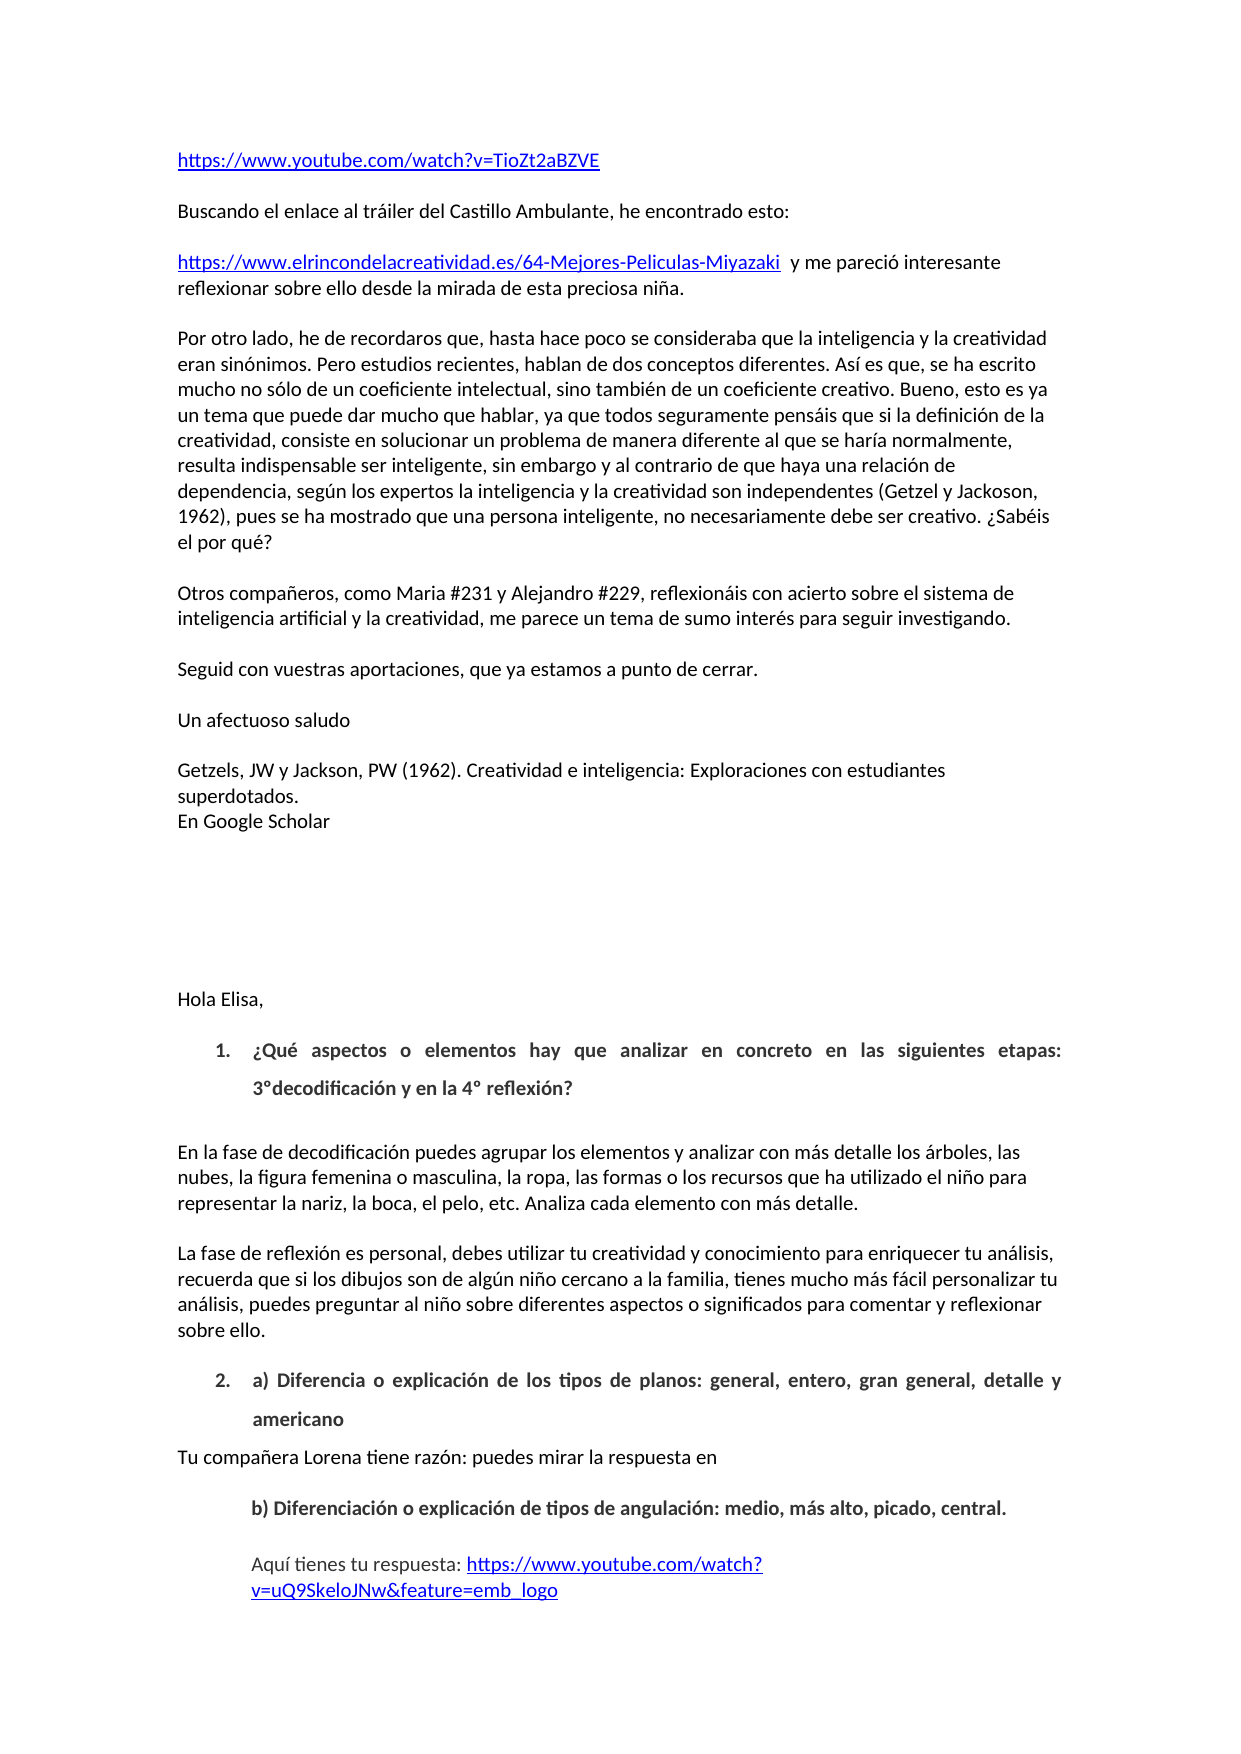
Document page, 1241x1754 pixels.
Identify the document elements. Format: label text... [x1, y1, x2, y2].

text Tu compañera Lorena tiene razón: puedes mirar la respuesta en [177, 1444, 1063, 1469]
text La fase de reflexión es personal, debes utilizar tu creatividad y conocimiento para enriquecer tu análisis, recuerda que si los dibujos son de algún niño cercano a la familia, tienes mucho más fácil personalizar tu análisis, puedes preguntar al niño sobre diferentes aspectos o significados para comentar y reflexionar sobre ello. [177, 1241, 1063, 1342]
text En Google Scholar [177, 808, 1063, 834]
text Buscando el enlace al tráiler del Castillo Ambulante, he encontrado esto: [177, 198, 1063, 224]
text https://www.elrincondelacreatividad.es/64-Mejores-Peliculas-Miyazaki y me pareció interesante reflexionar sobre ello desde la mirada de esta preciosa niña. [177, 249, 1063, 300]
text Getzels, JW y Jackson, PW (1962). Creatividad e inteligencia: Exploraciones con estudiantes superdotados. [177, 758, 1063, 808]
text Un afectuoso saludo [177, 707, 1063, 732]
text Aquí tienes tu respuesta: https://www.youtube.com/watch?v=uQ9SkeloJNw&feature=emb_logo [251, 1551, 1063, 1602]
list a) Diferencia o explicación de los tipos de planos: general, entero, gran general, detalle y americano [215, 1368, 1063, 1431]
text Seguid con vuestras aportaciones, que ya estamos a punto de cerrar. [177, 656, 1063, 681]
list ¿Qué aspectos o elementos hay que analizar en concreto en las siguientes etapas: 3ºdecodificación y en la 4º reflexión? [215, 1037, 1063, 1101]
text Por otro lado, he de recordaros que, hasta hace poco se consideraba que la inteligencia y la creatividad eran sinónimos. Pero estudios recientes, hablan de dos conceptos diferentes. Así es que, se ha escrito mucho no sólo de un coeficiente intelectual, sino también de un coeficiente creativo. Bueno, esto es ya un tema que puede dar mucho que hablar, ya que todos seguramente pensáis que si la definición de la creatividad, consiste en solucionar un problema de manera diferente al que se haría normalmente, resulta indispensable ser inteligente, sin embargo y al contrario de que haya una relación de dependencia, según los expertos la inteligencia y la creatividad son independentes (Getzel y Jackoson, 1962), pues se ha mostrado que una persona inteligente, no necesariamente debe ser creativo. ¿Sabéis el por qué? [177, 326, 1063, 554]
text Hola Elisa, [177, 986, 1063, 1012]
text b) Diferenciación o explicación de tipos de angulación: medio, más alto, picado, central. [251, 1495, 1063, 1520]
text En la fase de decodificación puedes agrupar los elementos y analizar con más detalle los árboles, las nubes, la figura femenina o masculina, la ropa, las formas o los recursos que ha utilizado el niño para representar la nariz, la boca, el pelo, etc. Analiza cada elemento con más detalle. [177, 1139, 1063, 1215]
text Otros compañeros, como Maria #231 y Alejandro #229, reflexionáis con acierto sobre el sistema de inteligencia artificial y la creatividad, me parece un tema de sumo interés para seguir investigando. [177, 580, 1063, 631]
text https://www.youtube.com/watch?v=TioZt2aBZVE [177, 148, 1063, 173]
